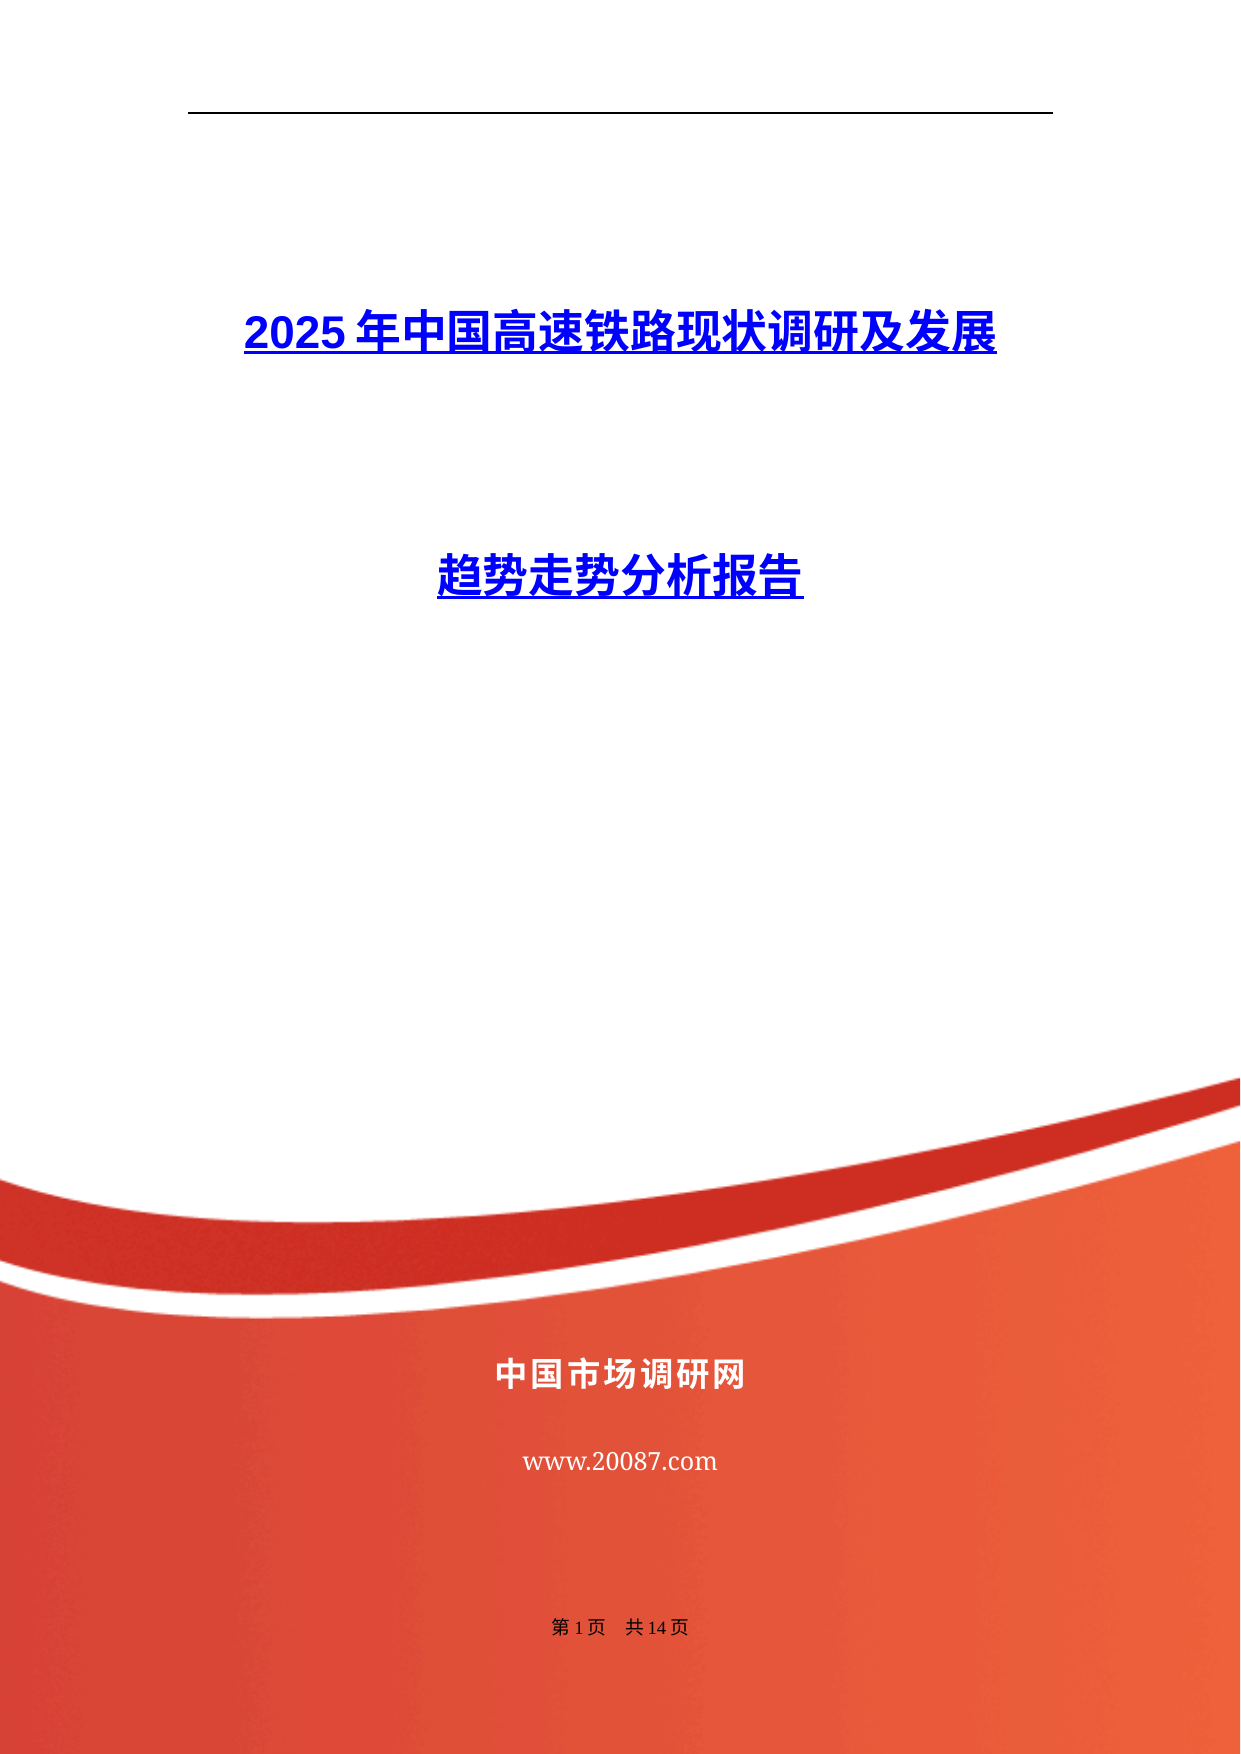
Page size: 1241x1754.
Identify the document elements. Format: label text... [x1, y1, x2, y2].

picture [0, 1006, 1241, 1754]
text www.20087.com [187, 1428, 1053, 1493]
table_header 2025年中国高速铁路现状调研及发展趋势走势分析报告 [188, 207, 1053, 773]
subtitle 中国市场调研网 [187, 1339, 1053, 1404]
